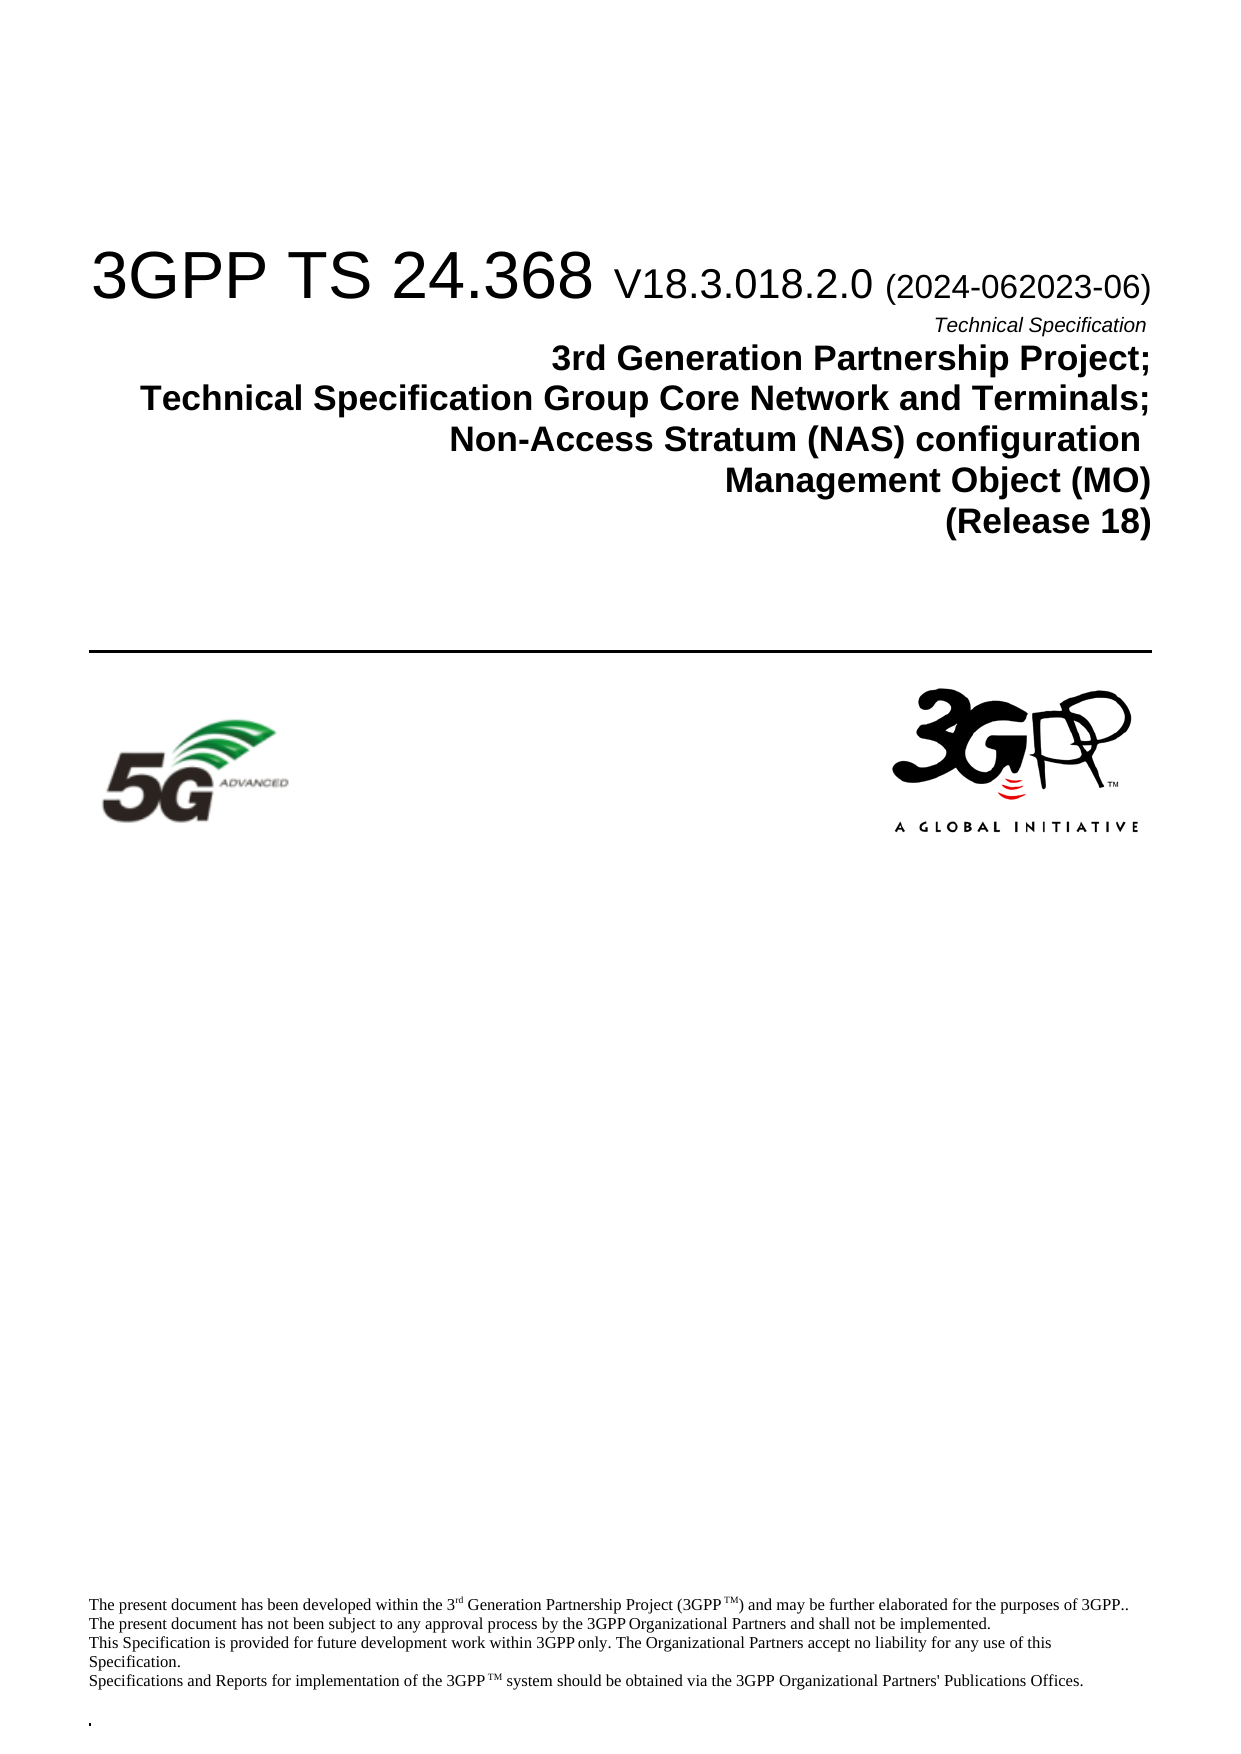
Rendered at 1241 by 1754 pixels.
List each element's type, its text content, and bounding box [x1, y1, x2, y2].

text 3GPP TS 24.368 V () [89, 236, 1152, 313]
text Technical Specification Group Core Network and Terminals; [89, 378, 1152, 418]
text 3rd Generation Partnership Project; [89, 337, 1152, 378]
text The present document has been developed within the 3rd Generation Partnership Project (3GPP TM) and may be further elaborated for the purposes of 3GPP.. The present document has not been subject to any approval process by the 3GPP Organizational Partners and shall not be implemented. This Specification is provided for future development work within 3GPP only. The Organizational Partners accept no liability for any use of this Specification. Specifications and Reports for implementation of the 3GPP TM system should be obtained via the 3GPP Organizational Partners' Publications Offices. [89, 1594, 1129, 1690]
text Technical Specification [89, 313, 1149, 337]
text Non-Access Stratum (NAS) configuration Management Object (MO) [89, 418, 1152, 500]
text (Release 18) [89, 500, 1152, 541]
picture [884, 681, 1152, 837]
